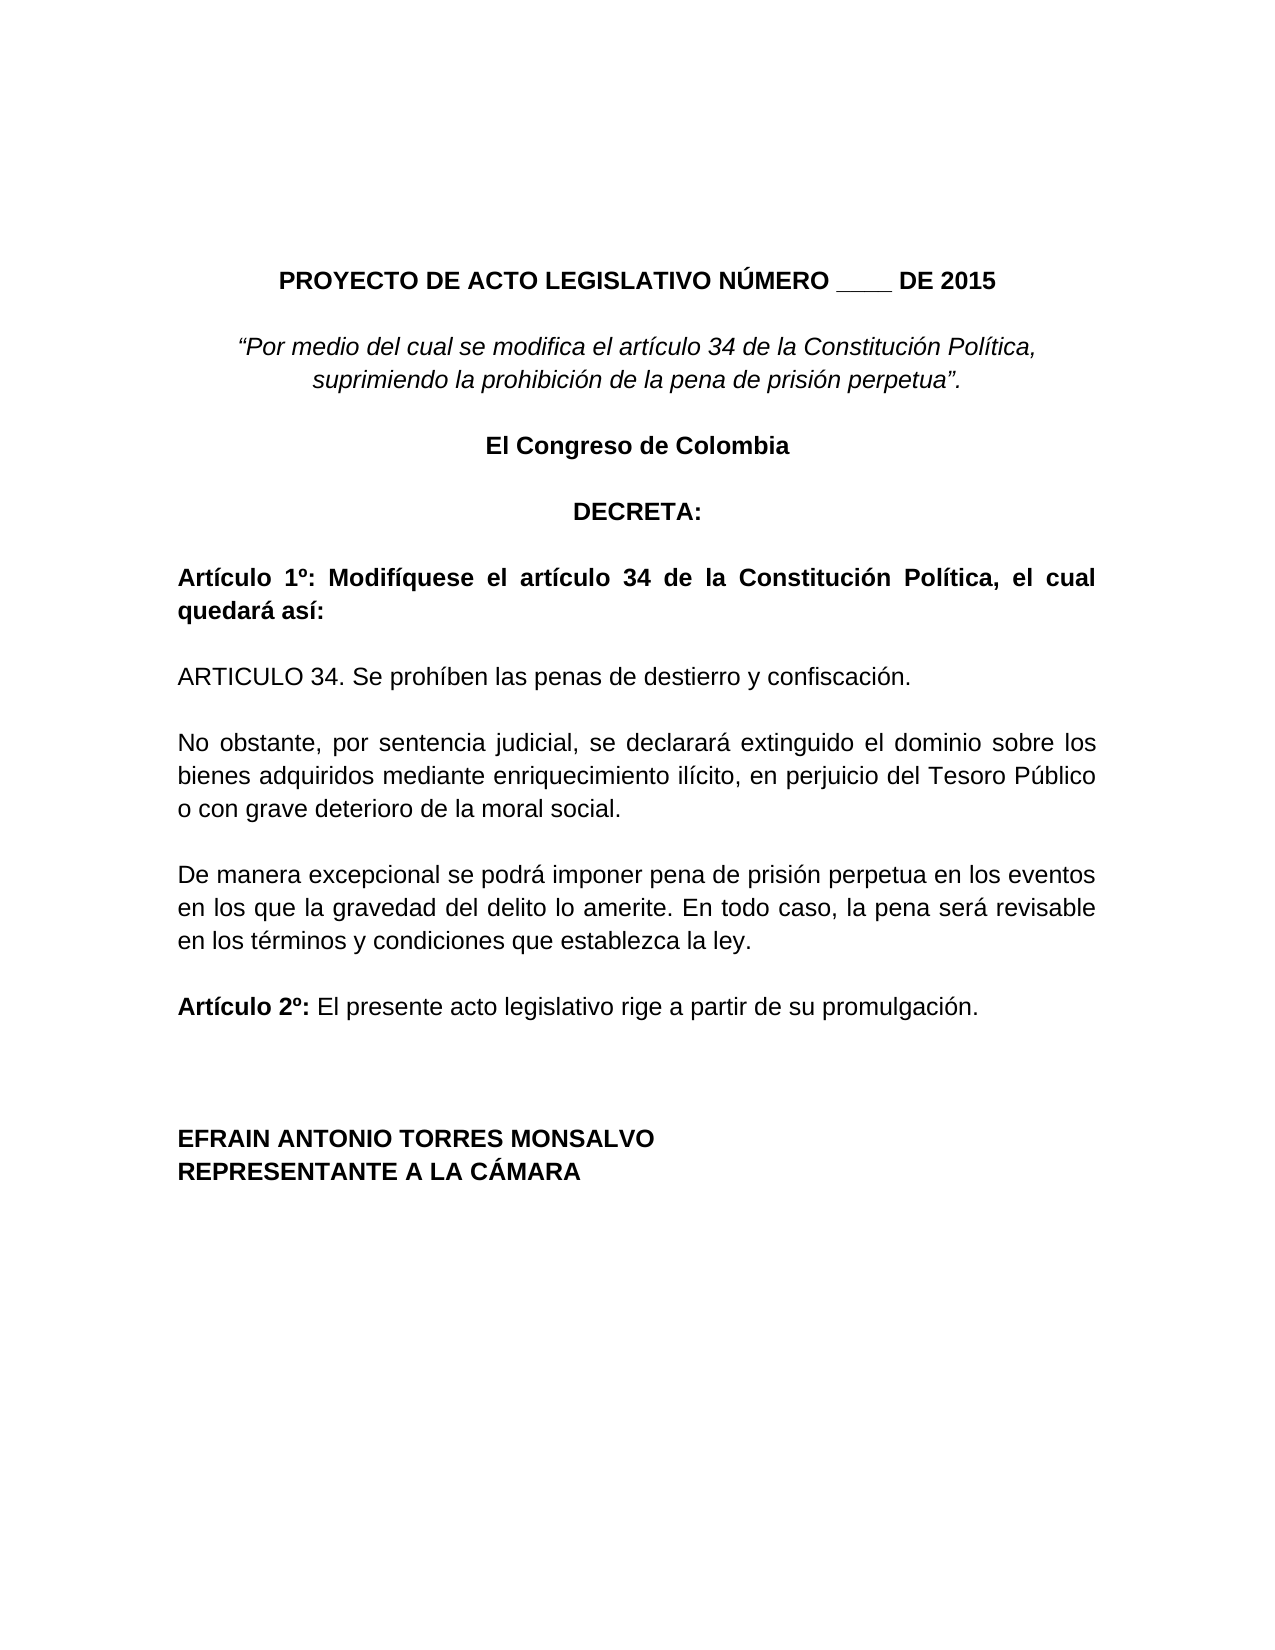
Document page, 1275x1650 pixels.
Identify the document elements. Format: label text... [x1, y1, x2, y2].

text ARTICULO 34. Se prohíben las penas de destierro y confiscación. [177, 662, 1098, 691]
text DECRETA: [177, 497, 1098, 526]
text “Por medio del cual se modifica el artículo 34 de la Constitución Política, suprimiendo la prohibición de la pena de prisión perpetua”. [177, 332, 1098, 394]
text EFRAIN ANTONIO TORRES MONSALVO [177, 1124, 1098, 1153]
text Artículo 1º: Modifíquese el artículo 34 de la Constitución Política, el cual quedará así: [177, 563, 1098, 625]
text No obstante, por sentencia judicial, se declarará extinguido el dominio sobre los bienes adquiridos mediante enriquecimiento ilícito, en perjuicio del Tesoro Público o con grave deterioro de la moral social. [177, 728, 1098, 823]
text Artículo 2º: El presente acto legislativo rige a partir de su promulgación. [177, 992, 1098, 1021]
text PROYECTO DE ACTO LEGISLATIVO NÚMERO ____ DE 2015 [177, 266, 1098, 294]
text El Congreso de Colombia [177, 431, 1098, 460]
text REPRESENTANTE A LA CÁMARA [177, 1157, 1098, 1186]
text De manera excepcional se podrá imponer pena de prisión perpetua en los eventos en los que la gravedad del delito lo amerite. En todo caso, la pena será revisable en los términos y condiciones que establezca la ley. [177, 860, 1098, 955]
